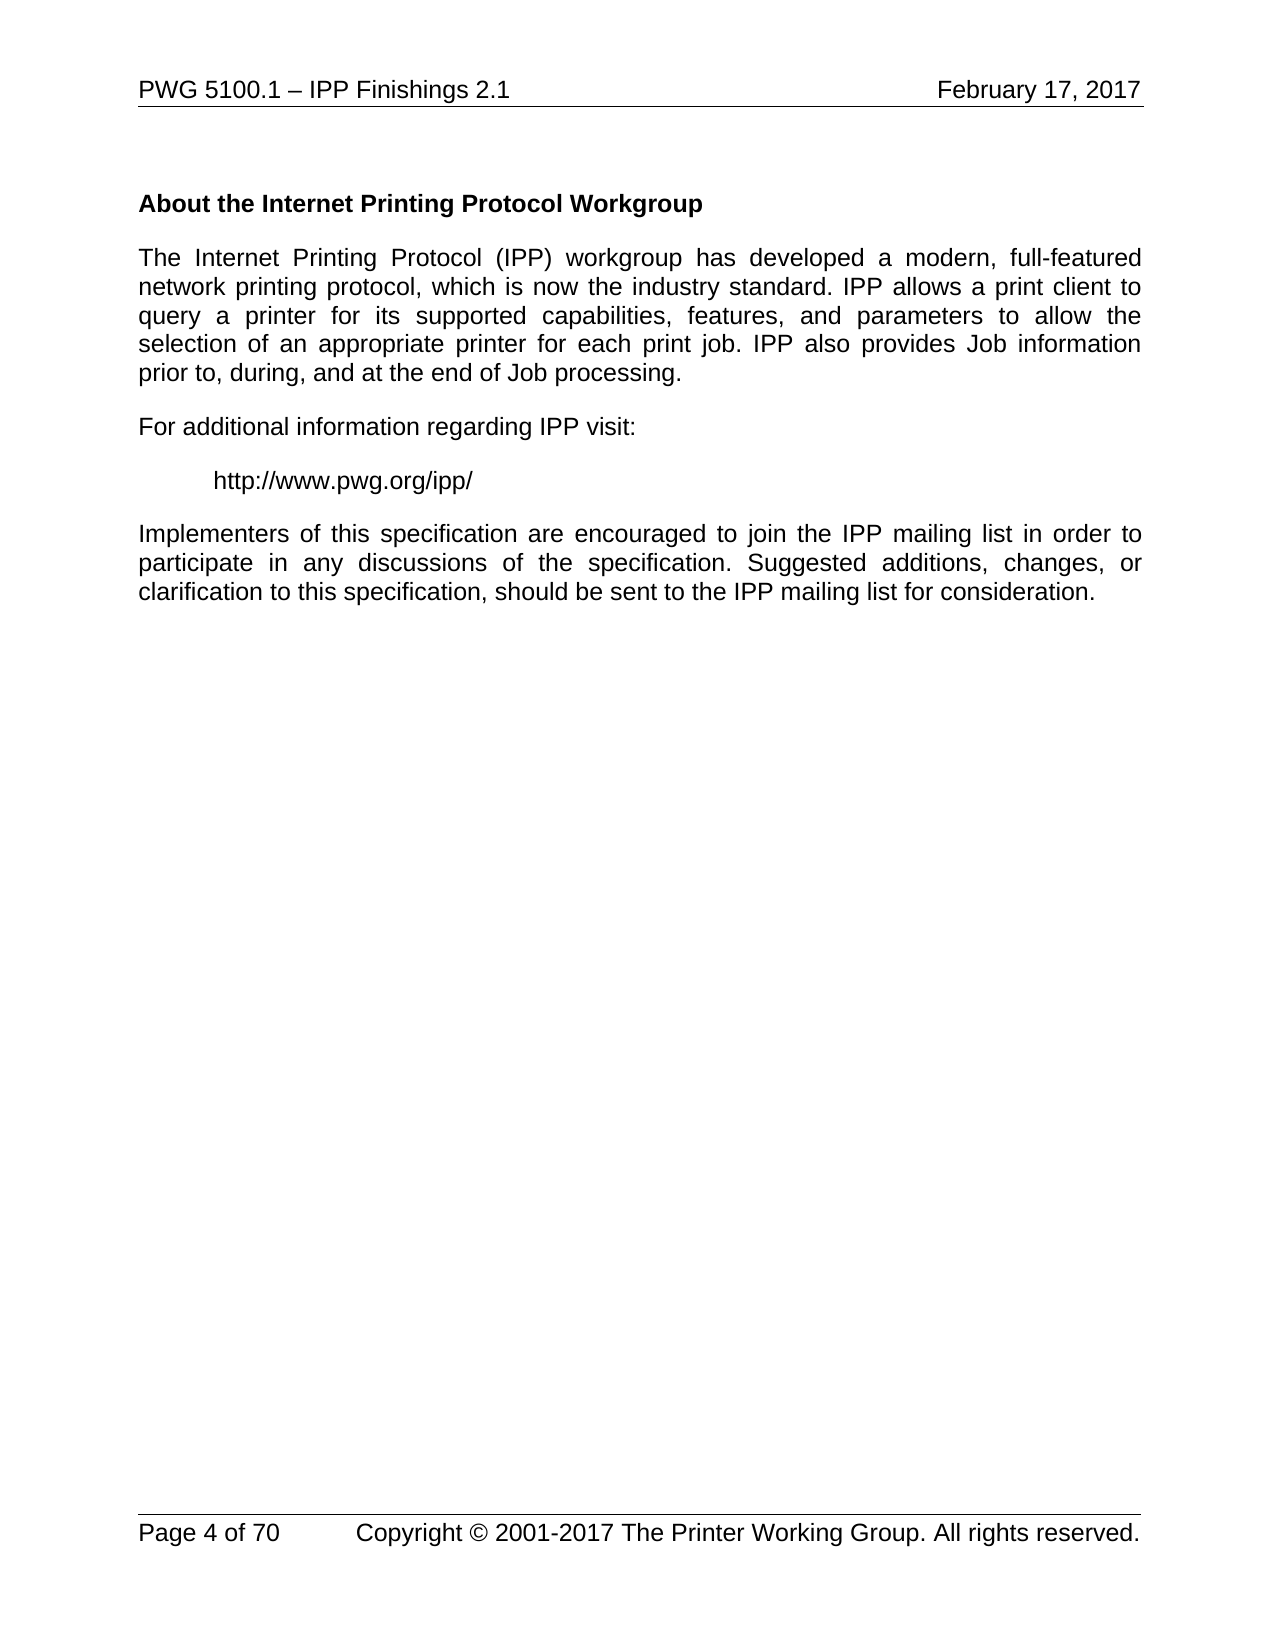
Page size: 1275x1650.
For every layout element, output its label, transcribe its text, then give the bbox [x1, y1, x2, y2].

text http://www.pwg.org/ipp/ [213, 466, 1144, 494]
text Implementers of this specification are encouraged to join the IPP mailing list in order to participate in any discussions of the specification. Suggested additions, changes, or clarification to this specification, should be sent to the IPP mailing list for consideration. [138, 519, 1144, 606]
text For additional information regarding IPP visit: [138, 412, 1144, 441]
text About the Internet Printing Protocol Workgroup [138, 189, 1144, 218]
text The Internet Printing Protocol (IPP) workgroup has developed a modern, full-featured network printing protocol, which is now the industry standard. IPP allows a print client to query a printer for its supported capabilities, features, and parameters to allow the selection of an appropriate printer for each print job. IPP also provides Job information prior to, during, and at the end of Job processing. [138, 243, 1144, 387]
